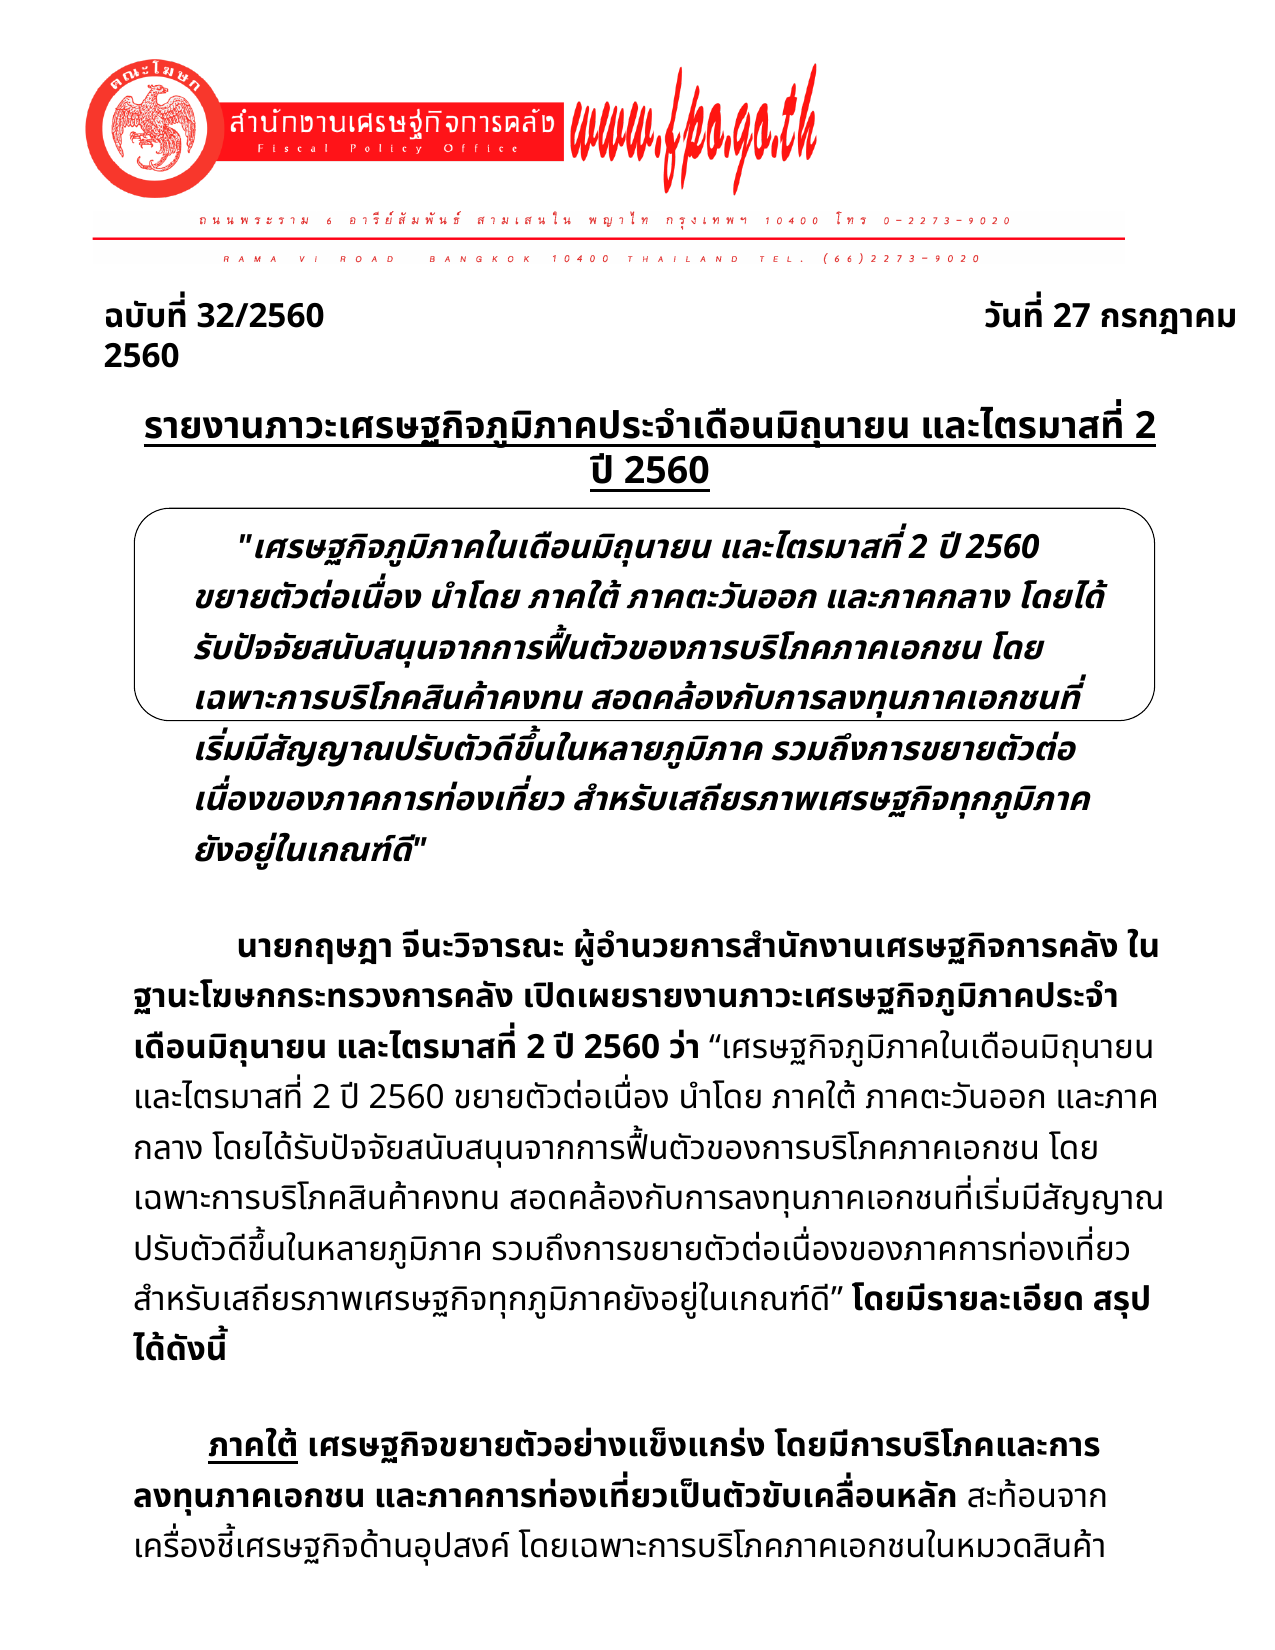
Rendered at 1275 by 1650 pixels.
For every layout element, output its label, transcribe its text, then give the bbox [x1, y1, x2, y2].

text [133, 1421, 1167, 1572]
text "เศรษฐกิจภูมิภาคในเดือนมิถุนายน และไตรมาสที่ 2 ปี 2560 ขยายตัวต่อเนื่อง นำโดย ภาคใต้ ภาคตะวันออก และภาคกลาง โดยได้รับปัจจัยสนับสนุนจากการฟื้นตัวของการบริโภคภาคเอกชน โดยเฉพาะการบริโภคสินค้าคงทน สอดคล้องกับการลงทุนภาคเอกชนที่เริ่มมีสัญญาณปรับตัวดีขึ้นในหลายภูมิภาค รวมถึงการขยายตัวต่อเนื่องของภาคการท่องเที่ยว สำหรับเสถียรภาพเศรษฐกิจทุกภูมิภาคยังอยู่ในเกณฑ์ดี" [192, 523, 1107, 876]
picture [85, 59, 817, 198]
subtitle รายงานภาวะเศรษฐกิจภูมิภาคประจำเดือนมิถุนายน และไตรมาสที่ 2 ปี 2560 [133, 397, 1167, 500]
subtitle ฉบับที่ 32/2560 วันที่ 27 กรกฎาคม 2560 [103, 291, 1241, 377]
text นายกฤษฎา จีนะวิจารณะ ผู้อำนวยการสำนักงานเศรษฐกิจการคลัง ในฐานะโฆษกกระทรวงการคลัง เปิดเผยรายงานภาวะเศรษฐกิจภูมิภาคประจำเดือนมิถุนายน และไตรมาสที่ 2 ปี 2560 ว่า “เศรษฐกิจภูมิภาคในเดือนมิถุนายน และไตรมาสที่ 2 ปี 2560 ขยายตัวต่อเนื่อง นำโดย ภาคใต้ ภาคตะวันออก และภาคกลาง โดยได้รับปัจจัยสนับสนุนจากการฟื้นตัวของการบริโภคภาคเอกชน โดยเฉพาะการบริโภคสินค้าคงทน สอดคล้องกับการลงทุนภาคเอกชนที่เริ่มมีสัญญาณปรับตัวดีขึ้นในหลายภูมิภาค รวมถึงการขยายตัวต่อเนื่องของภาคการท่องเที่ยว สำหรับเสถียรภาพเศรษฐกิจทุกภูมิภาคยังอยู่ในเกณฑ์ดี” โดยมีรายละเอียด สรุปได้ดังนี้ [133, 922, 1167, 1376]
